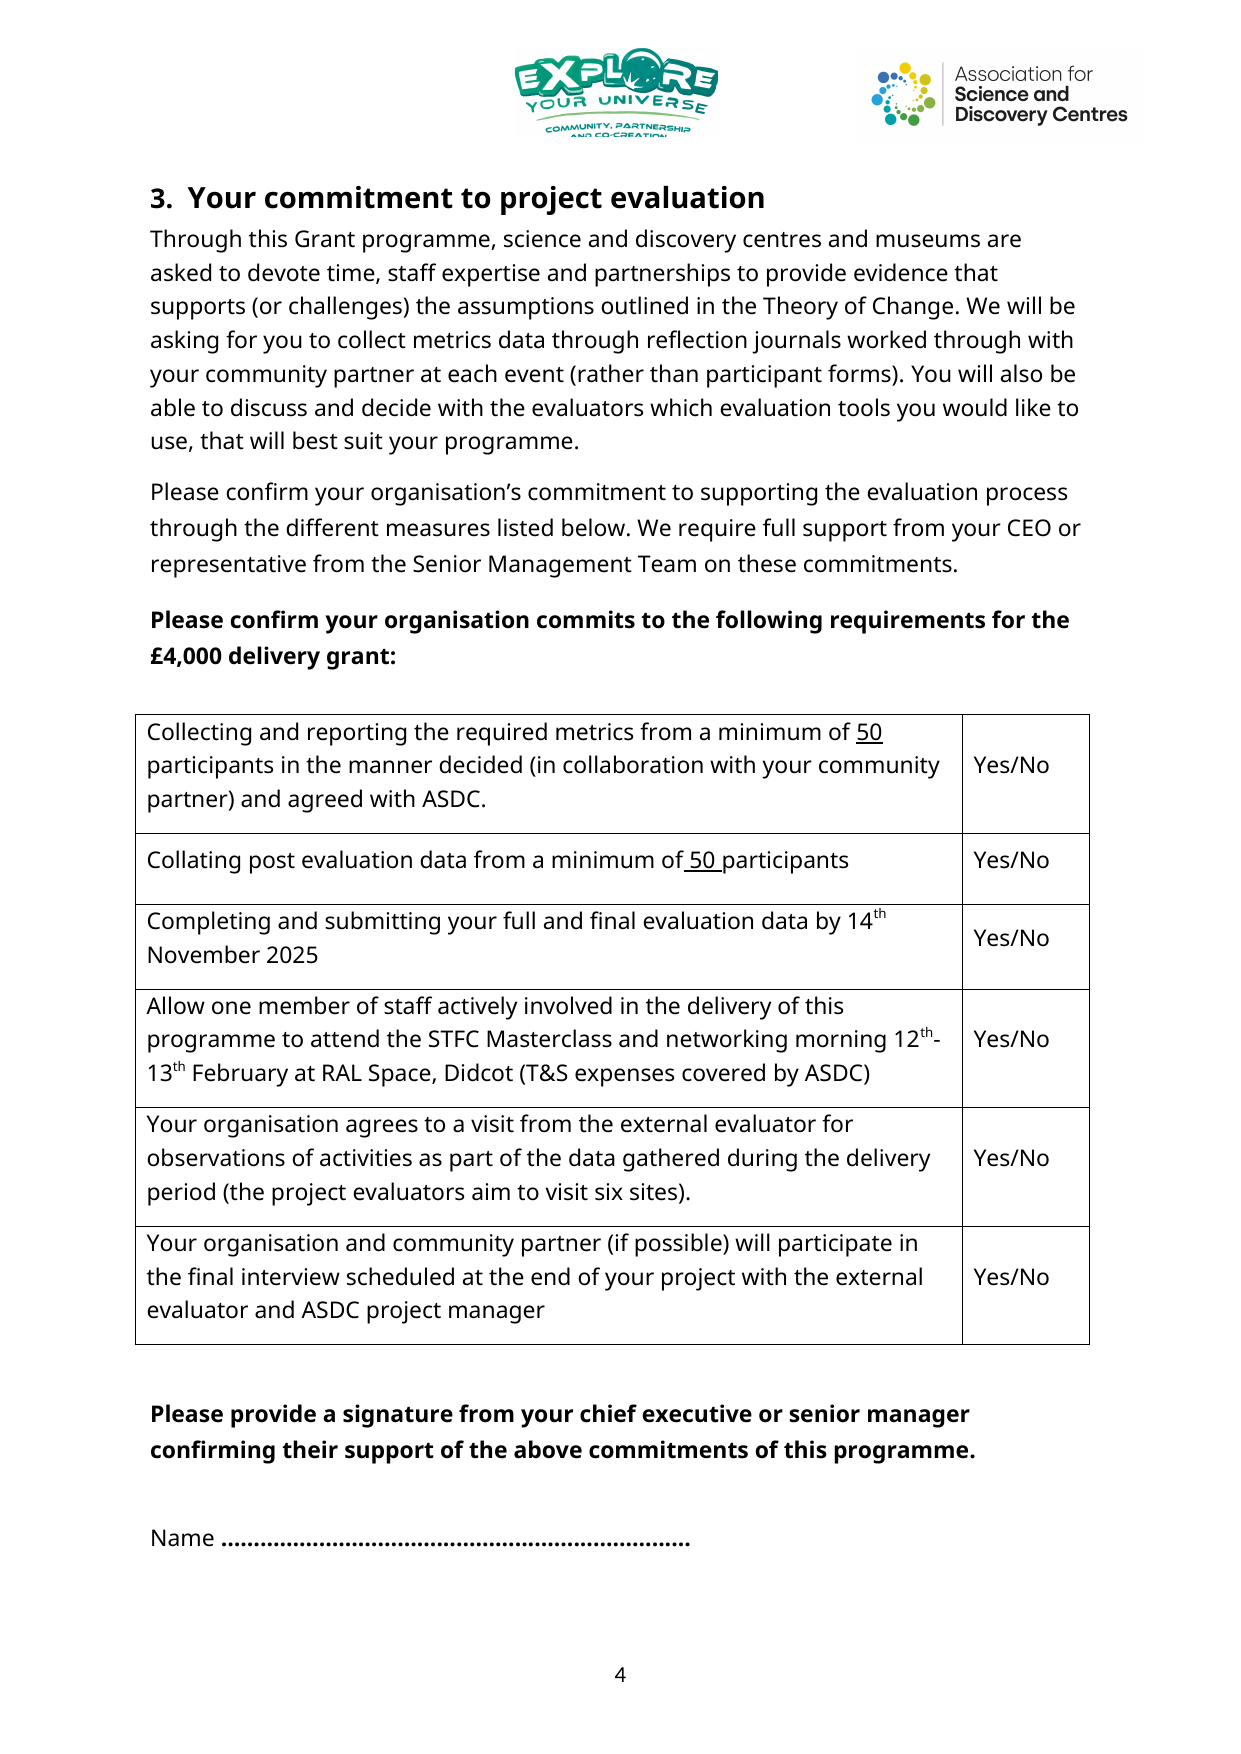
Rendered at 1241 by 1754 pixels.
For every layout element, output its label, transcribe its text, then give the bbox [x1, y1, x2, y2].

table_cell Completing and submitting your full and final evaluation data by 14th November 2025 [136, 905, 962, 988]
text Please provide a signature from your chief executive or senior manager confirming their support of the above commitments of this programme. [150, 1398, 1090, 1465]
subtitle Please confirm your organisation commits to the following requirements for the £4,000 delivery grant: [150, 604, 1090, 709]
table_cell Collating post evaluation data from a minimum of 50 participants [136, 834, 962, 904]
table_cell Your organisation and community partner (if possible) will participate in the final interview scheduled at the end of your project with the external evaluator and ASDC project manager [136, 1227, 962, 1344]
table_cell Your organisation agrees to a visit from the external evaluator for observations of activities as part of the data gathered during the delivery period (the project evaluators aim to visit six sites). [136, 1108, 962, 1226]
picture [514, 48, 718, 137]
table_cell Allow one member of staff actively involved in the delivery of this programme to attend the STFC Masterclass and networking morning 12th-13th February at RAL Space, Didcot (T&S expenses covered by ASDC) [136, 990, 962, 1107]
table_cell Yes/No [963, 990, 1089, 1107]
table_cell Yes/No [963, 1227, 1089, 1344]
table_cell Yes/No [963, 905, 1089, 988]
picture [852, 44, 1143, 141]
text Please confirm your organisation’s commitment to supporting the evaluation process through the different measures listed below. We require full support from your CEO or representative from the Senior Management Team on these commitments. [150, 476, 1090, 579]
text Name ………………………….......................................... [150, 1486, 1090, 1586]
table_header Yes/No [963, 715, 1089, 833]
table_cell Yes/No [963, 834, 1089, 904]
text Through this Grant programme, science and discovery centres and museums are asked to devote time, staff expertise and partnerships to provide evidence that supports (or challenges) the assumptions outlined in the Theory of Change. We will be asking for you to collect metrics data through reflection journals worked through with your community partner at each event (rather than participant forms). You will also be able to discuss and decide with the evaluators which evaluation tools you would like to use, that will best suit your programme. [150, 223, 1090, 457]
table_cell Yes/No [963, 1108, 1089, 1226]
subtitle Your commitment to project evaluation [150, 177, 1090, 217]
table_header Collecting and reporting the required metrics from a minimum of 50 participants in the manner decided (in collaboration with your community partner) and agreed with ASDC. [136, 715, 962, 833]
